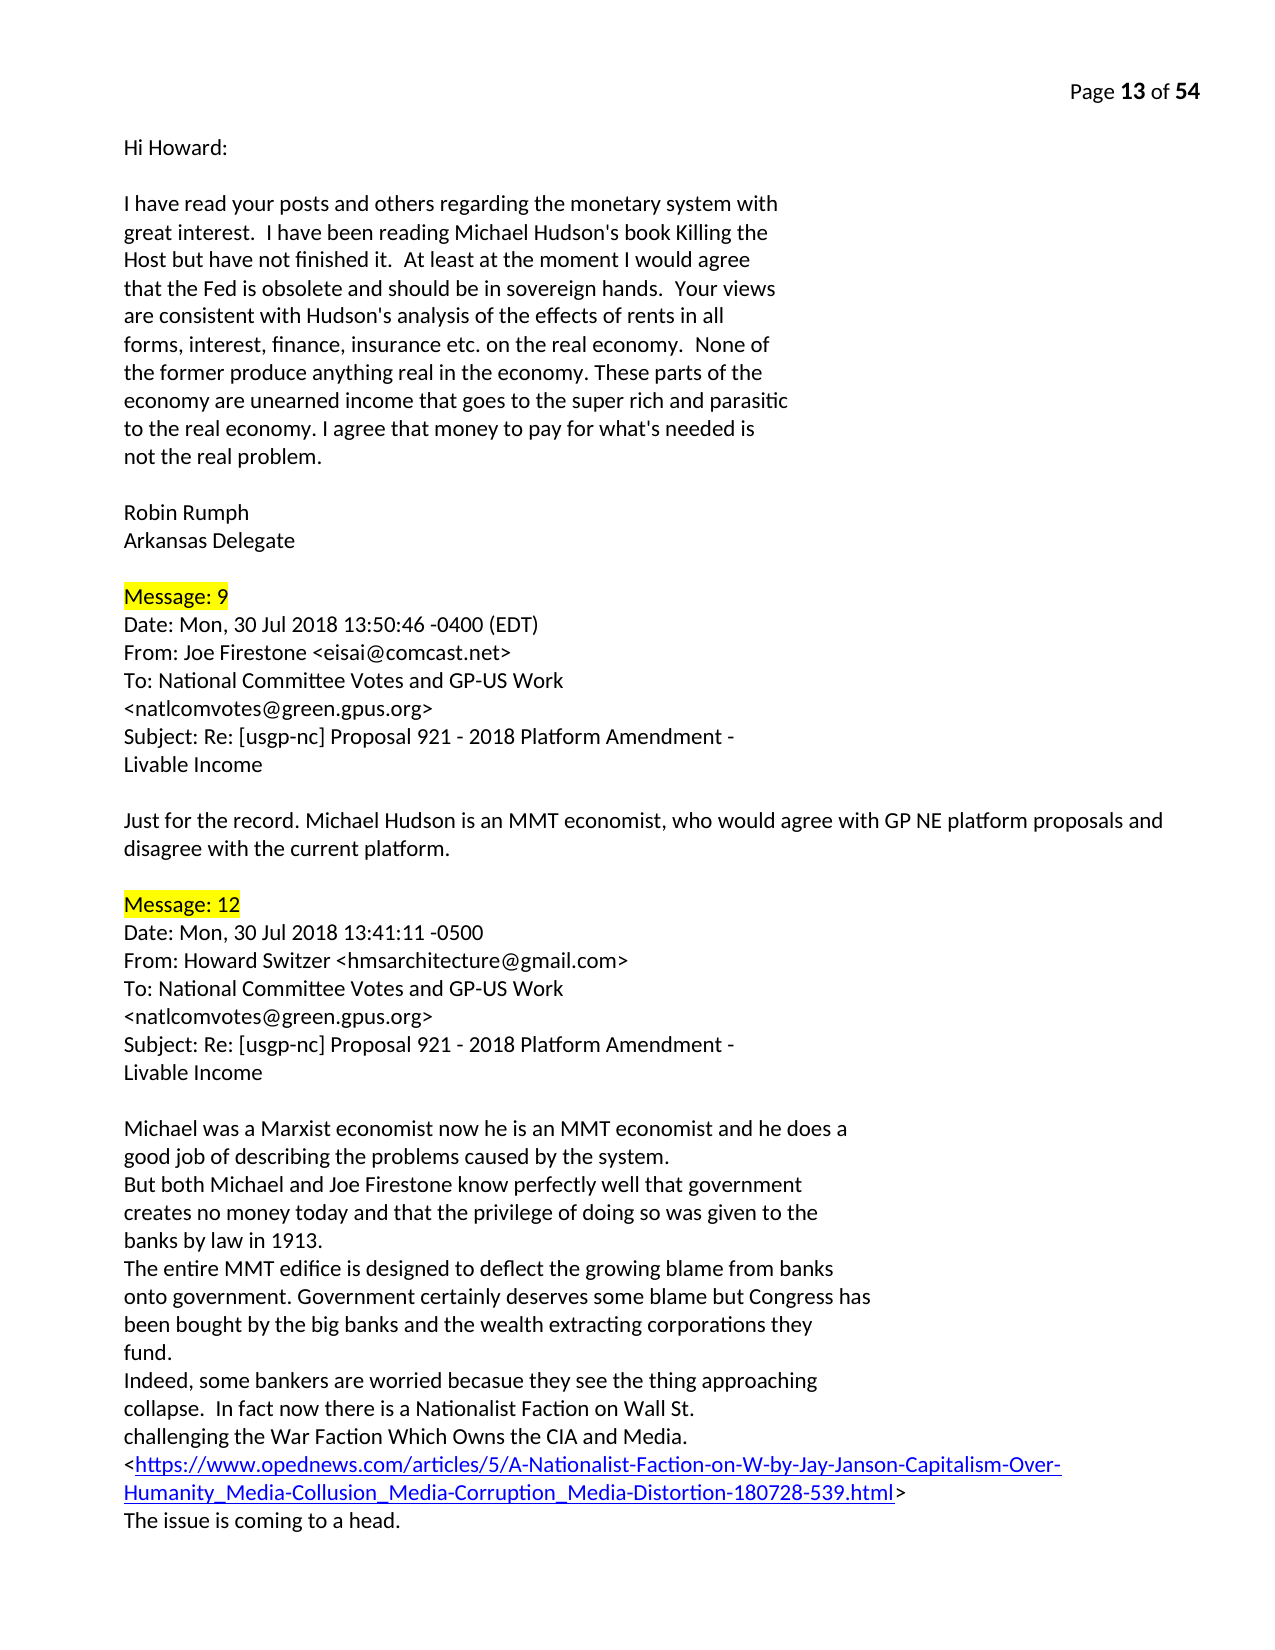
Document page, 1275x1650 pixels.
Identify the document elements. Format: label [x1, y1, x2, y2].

list [86, 133, 1200, 1563]
